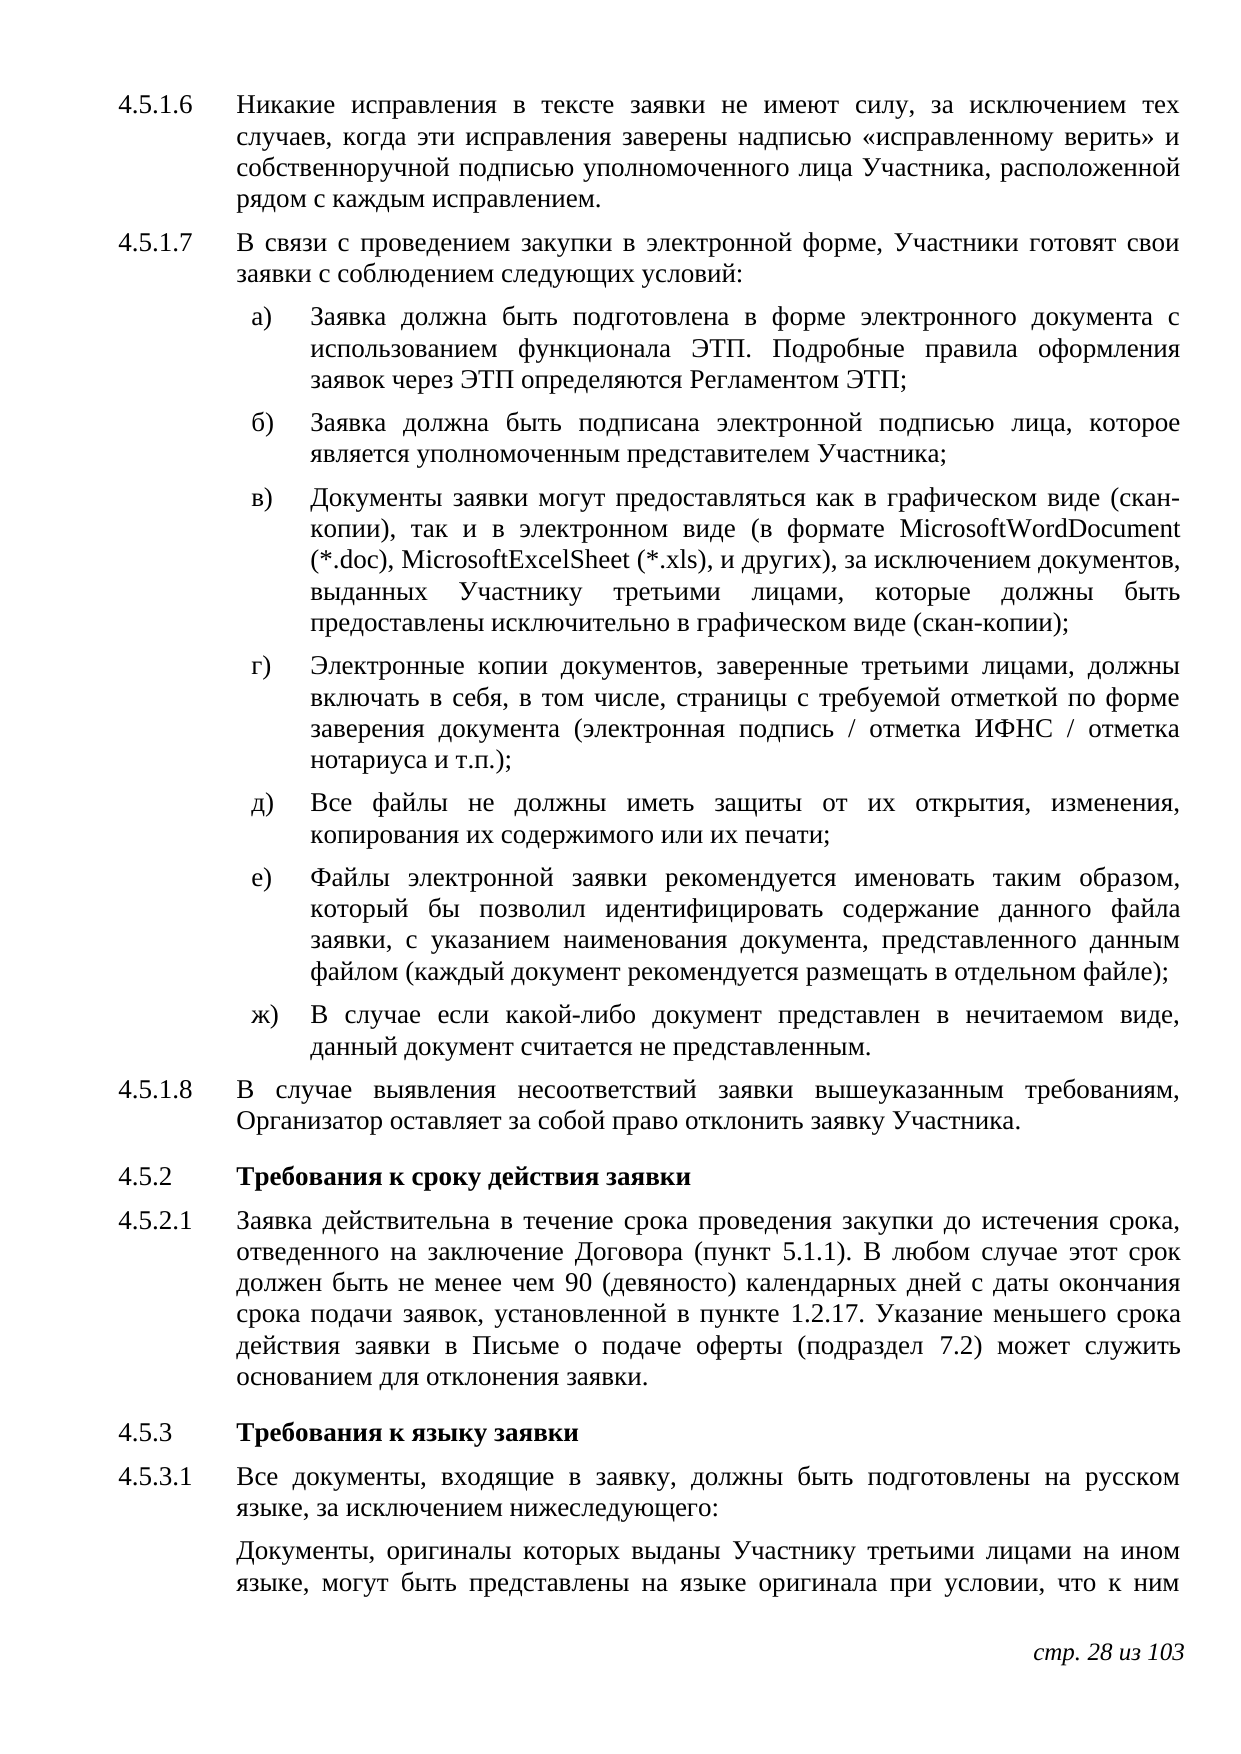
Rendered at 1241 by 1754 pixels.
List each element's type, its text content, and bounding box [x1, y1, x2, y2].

text Файлы электронной заявки рекомендуется именовать таким образом, который бы позволил идентифицировать содержание данного файла заявки, с указанием наименования документа, представленного данным файлом (каждый документ рекомендуется размещать в отдельном файле); [251, 861, 1181, 986]
text Документы заявки могут предоставляться как в графическом виде (скан-копии), так и в электронном виде (в формате MicrosoftWordDocument (*.doc), MicrosoftExcelSheet (*.xls), и других), за исключением документов, выданных Участнику третьими лицами, которые должны быть предоставлены исключительно в графическом виде (скан-копии); [251, 481, 1181, 637]
text В случае если какой-либо документ представлен в нечитаемом виде, данный документ считается не представленным. [251, 998, 1181, 1061]
text Заявка должна быть подписана электронной подписью лица, которое является уполномоченным представителем Участника; [251, 406, 1181, 469]
text Заявка должна быть подготовлена в форме электронного документа с использованием функционала ЭТП. Подробные правила оформления заявок через ЭТП определяются Регламентом ЭТП; [251, 301, 1181, 394]
text В связи с проведением закупки в электронной форме, Участники готовят свои заявки с соблюдением следующих условий: [118, 226, 1181, 288]
list Все документы, входящие в заявку, должны быть подготовлены на русском языке, за исключением нижеследующего: [118, 1460, 1181, 1522]
text Заявка действительна в течение срока проведения закупки до истечения срока, отведенного на заключение Договора (пункт 5.1.1). В любом случае этот срок должен быть не менее чем 90 (девяносто) календарных дней с даты окончания срока подачи заявок, установленной в пункте 1.2.17. Указание меньшего срока действия заявки в Письме о подаче оферты (подраздел 7.2) может служить основанием для отклонения заявки. [118, 1204, 1181, 1391]
list Никакие исправления в тексте заявки не имеют силу, за исключением тех случаев, когда эти исправления заверены надписью «исправленному верить» и собственноручной подписью уполномоченного лица Участника, расположенной рядом с каждым исправлением. [118, 89, 1181, 213]
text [236, 1534, 1181, 1597]
text Требования к сроку действия заявки [118, 1161, 1181, 1192]
text Все файлы не должны иметь защиты от их открытия, изменения, копирования их содержимого или их печати; [251, 787, 1181, 849]
list В случае выявления несоответствий заявки вышеуказанным требованиям, Организатор оставляет за собой право отклонить заявку Участника. [118, 1073, 1181, 1136]
text Электронные копии документов, заверенные третьими лицами, должны включать в себя, в том числе, страницы с требуемой отметкой по форме заверения документа (электронная подпись / отметка ИФНС / отметка нотариуса и т.п.); [251, 649, 1181, 774]
text Требования к языку заявки [118, 1416, 1181, 1447]
